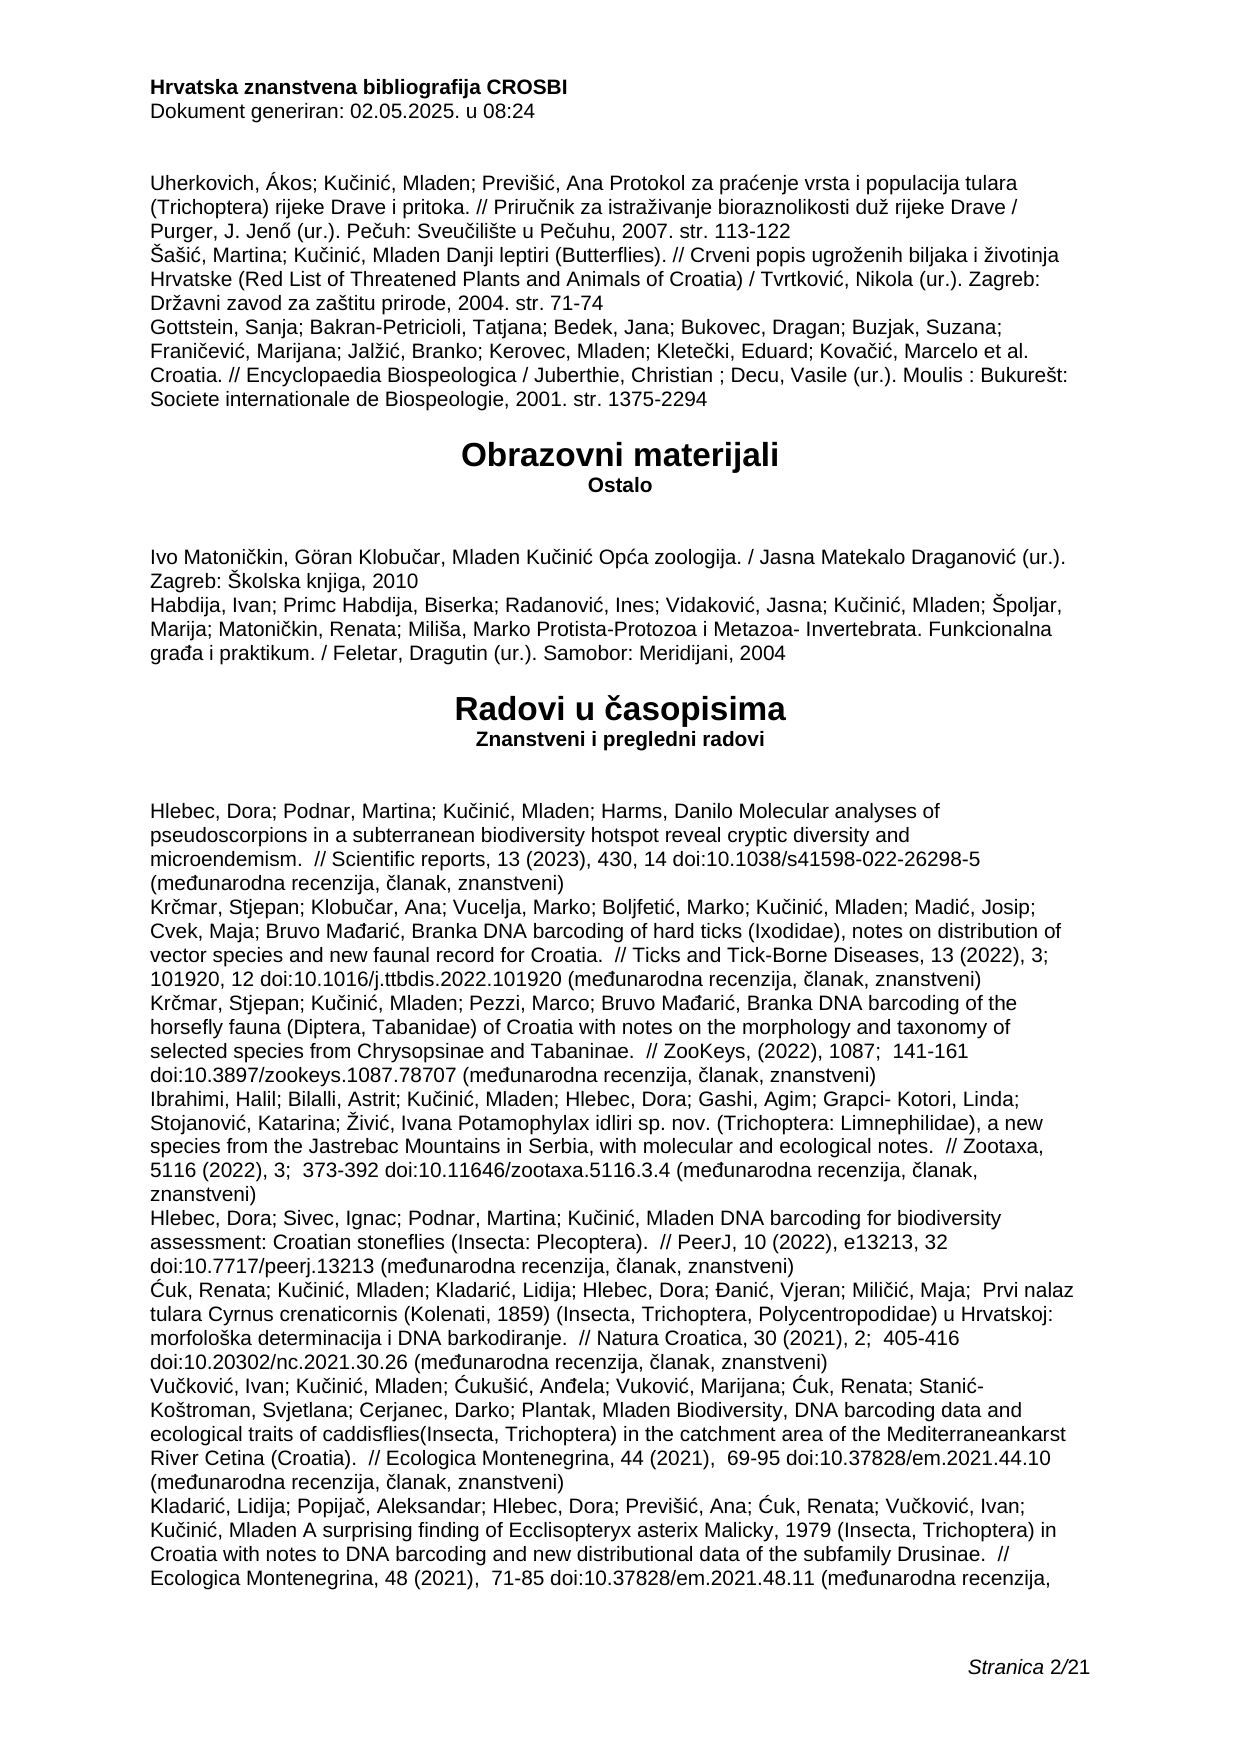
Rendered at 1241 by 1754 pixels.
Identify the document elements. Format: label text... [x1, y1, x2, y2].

text Ivo Matoničkin, Göran Klobučar, Mladen Kučinić [150, 545, 1090, 593]
text Šašić, Martina; Kučinić, Mladen [150, 243, 1090, 315]
subtitle Obrazovni materijali [150, 434, 1090, 473]
text Vučković, Ivan; Kučinić, Mladen; Ćukušić, Anđela; Vuković, Marijana; Ćuk, Renata; Stanić-Koštroman, Svjetlana; Cerjanec, Darko; Plantak, Mladen [150, 1374, 1090, 1494]
text Hlebec, Dora; Podnar, Martina; Kučinić, Mladen; Harms, Danilo [150, 799, 1090, 895]
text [150, 1494, 1090, 1589]
text Gottstein, Sanja; Bakran-Petricioli, Tatjana; Bedek, Jana; Bukovec, Dragan; Buzjak, Suzana; Franičević, Marijana; Jalžić, Branko; Kerovec, Mladen; Kletečki, Eduard; Kovačić, Marcelo et al. [150, 315, 1090, 411]
text Hlebec, Dora; Sivec, Ignac; Podnar, Martina; Kučinić, Mladen [150, 1206, 1090, 1278]
subtitle Ostalo [150, 473, 1090, 497]
text Ćuk, Renata; Kučinić, Mladen; Kladarić, Lidija; Hlebec, Dora; Đanić, Vjeran; Miličić, Maja; [150, 1278, 1090, 1374]
text Ibrahimi, Halil; Bilalli, Astrit; Kučinić, Mladen; Hlebec, Dora; Gashi, Agim; Grapci- Kotori, Linda; Stojanović, Katarina; Živić, Ivana [150, 1086, 1090, 1206]
text Krčmar, Stjepan; Klobučar, Ana; Vucelja, Marko; Boljfetić, Marko; Kučinić, Mladen; Madić, Josip; Cvek, Maja; Bruvo Mađarić, Branka [150, 895, 1090, 991]
text Habdija, Ivan; Primc Habdija, Biserka; Radanović, Ines; Vidaković, Jasna; Kučinić, Mladen; Špoljar, Marija; Matoničkin, Renata; Miliša, Marko [150, 593, 1090, 665]
text Uherkovich, Ákos; Kučinić, Mladen; Previšić, Ana [150, 171, 1090, 243]
subtitle Radovi u časopisima [150, 689, 1090, 727]
text Krčmar, Stjepan; Kučinić, Mladen; Pezzi, Marco; Bruvo Mađarić, Branka [150, 991, 1090, 1086]
subtitle Znanstveni i pregledni radovi [150, 727, 1090, 751]
